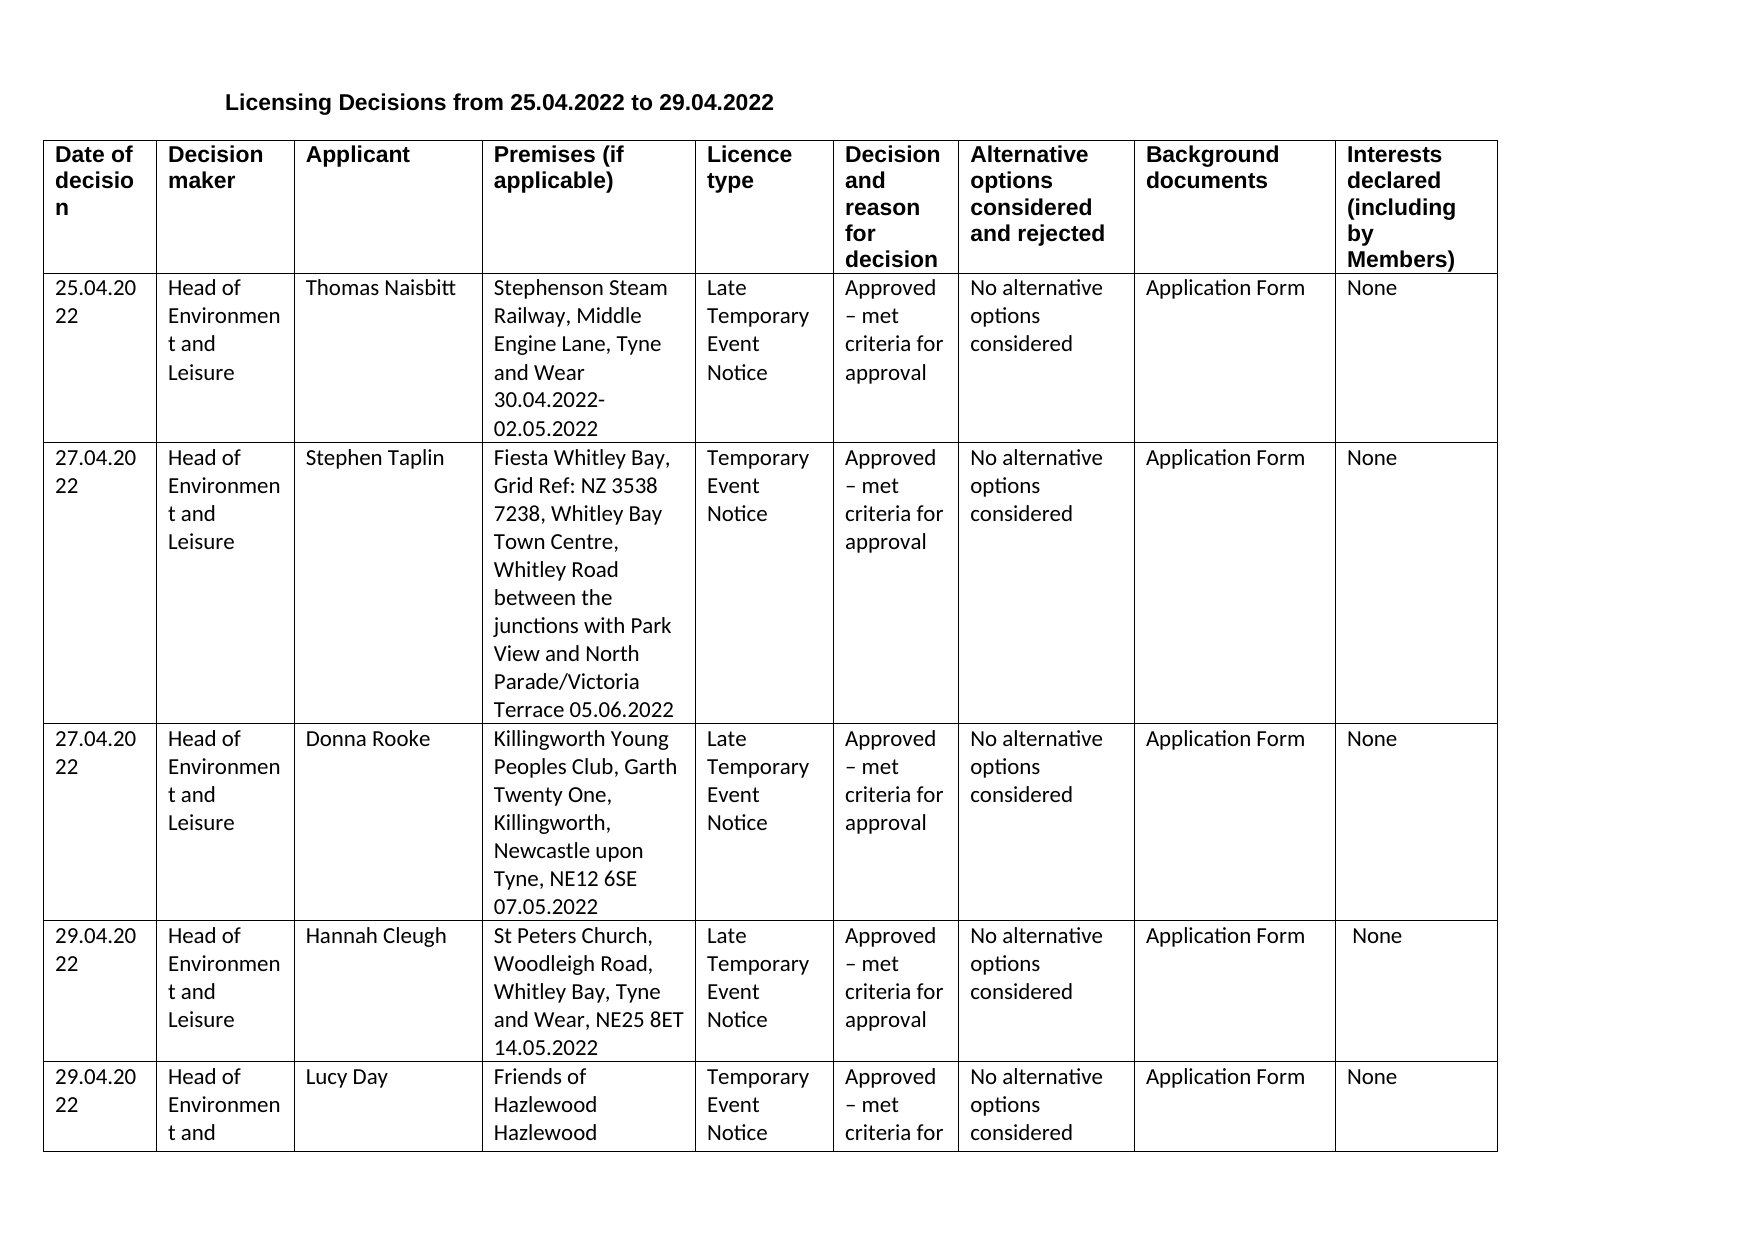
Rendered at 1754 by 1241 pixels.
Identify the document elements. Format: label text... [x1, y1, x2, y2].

table_cell 29.04.2022 [44, 1062, 156, 1151]
table_cell No alternative options considered [959, 724, 1134, 920]
table_cell Late Temporary Event Notice [696, 724, 833, 920]
table_cell 27.04.2022 [44, 443, 156, 723]
table_cell Killingworth Young Peoples Club, Garth Twenty One, Killingworth, Newcastle upon Tyne, NE12 6SE 07.05.2022 [483, 724, 695, 920]
table_cell Late Temporary Event Notice [696, 921, 833, 1061]
table_cell Thomas Naisbitt [295, 274, 482, 442]
table_header Applicant [295, 141, 482, 272]
table_cell Stephenson Steam Railway, Middle Engine Lane, Tyne and Wear 30.04.2022-02.05.2022 [483, 274, 695, 442]
table_cell Stephen Taplin [295, 443, 482, 723]
table_header Decision maker [157, 141, 294, 272]
table_cell Approved – met criteria for approval [834, 724, 958, 920]
table_header Date of decision [44, 141, 156, 272]
table_cell Fiesta Whitley Bay, Grid Ref: NZ 3538 7238, Whitley Bay Town Centre, Whitley Road between the junctions with Park View and North Parade/Victoria Terrace 05.06.2022 [483, 443, 695, 723]
table_cell 25.04.2022 [44, 274, 156, 442]
table_cell No alternative options considered [959, 921, 1134, 1061]
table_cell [483, 1062, 695, 1151]
table_cell Temporary Event Notice [696, 443, 833, 723]
table_cell Approved – met criteria for approval [834, 274, 958, 442]
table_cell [696, 1062, 833, 1151]
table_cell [834, 1062, 958, 1151]
table_header Interests declared (including by Members) [1336, 141, 1497, 272]
text Licensing Decisions from 25.04.2022 to 29.04.2022 [150, 89, 1604, 115]
table_cell St Peters Church, Woodleigh Road, Whitley Bay, Tyne and Wear, NE25 8ET 14.05.2022 [483, 921, 695, 1061]
table_cell None [1336, 274, 1497, 442]
table_cell 27.04.2022 [44, 724, 156, 920]
table_header Background documents [1135, 141, 1335, 272]
table_cell Approved – met criteria for approval [834, 921, 958, 1061]
table_cell Head of Environment and Leisure [157, 724, 294, 920]
table_cell Lucy Day [295, 1062, 482, 1151]
table_header Alternative options considered and rejected [959, 141, 1134, 272]
table_cell Application Form [1135, 921, 1335, 1061]
table_header Premises (if applicable) [483, 141, 695, 272]
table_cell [959, 1062, 1134, 1151]
table_cell Application Form [1135, 724, 1335, 920]
table_cell Application Form [1135, 1062, 1335, 1151]
table_cell None [1336, 1062, 1497, 1151]
table_cell No alternative options considered [959, 443, 1134, 723]
table_header Decision and reason for decision [834, 141, 958, 272]
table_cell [157, 1062, 294, 1151]
table_cell 29.04.2022 [44, 921, 156, 1061]
table_cell None [1336, 724, 1497, 920]
table_cell No alternative options considered [959, 274, 1134, 442]
table_cell Hannah Cleugh [295, 921, 482, 1061]
table_cell Application Form [1135, 274, 1335, 442]
table_cell Head of Environment and Leisure [157, 443, 294, 723]
table_cell Head of Environment and Leisure [157, 274, 294, 442]
table_cell Late Temporary Event Notice [696, 274, 833, 442]
table_cell Head of Environment and Leisure [157, 921, 294, 1061]
table_cell Donna Rooke [295, 724, 482, 920]
table_cell Approved – met criteria for approval [834, 443, 958, 723]
table_cell None [1336, 921, 1497, 1061]
table_header Licence type [696, 141, 833, 272]
table_cell Application Form [1135, 443, 1335, 723]
table_cell None [1336, 443, 1497, 723]
